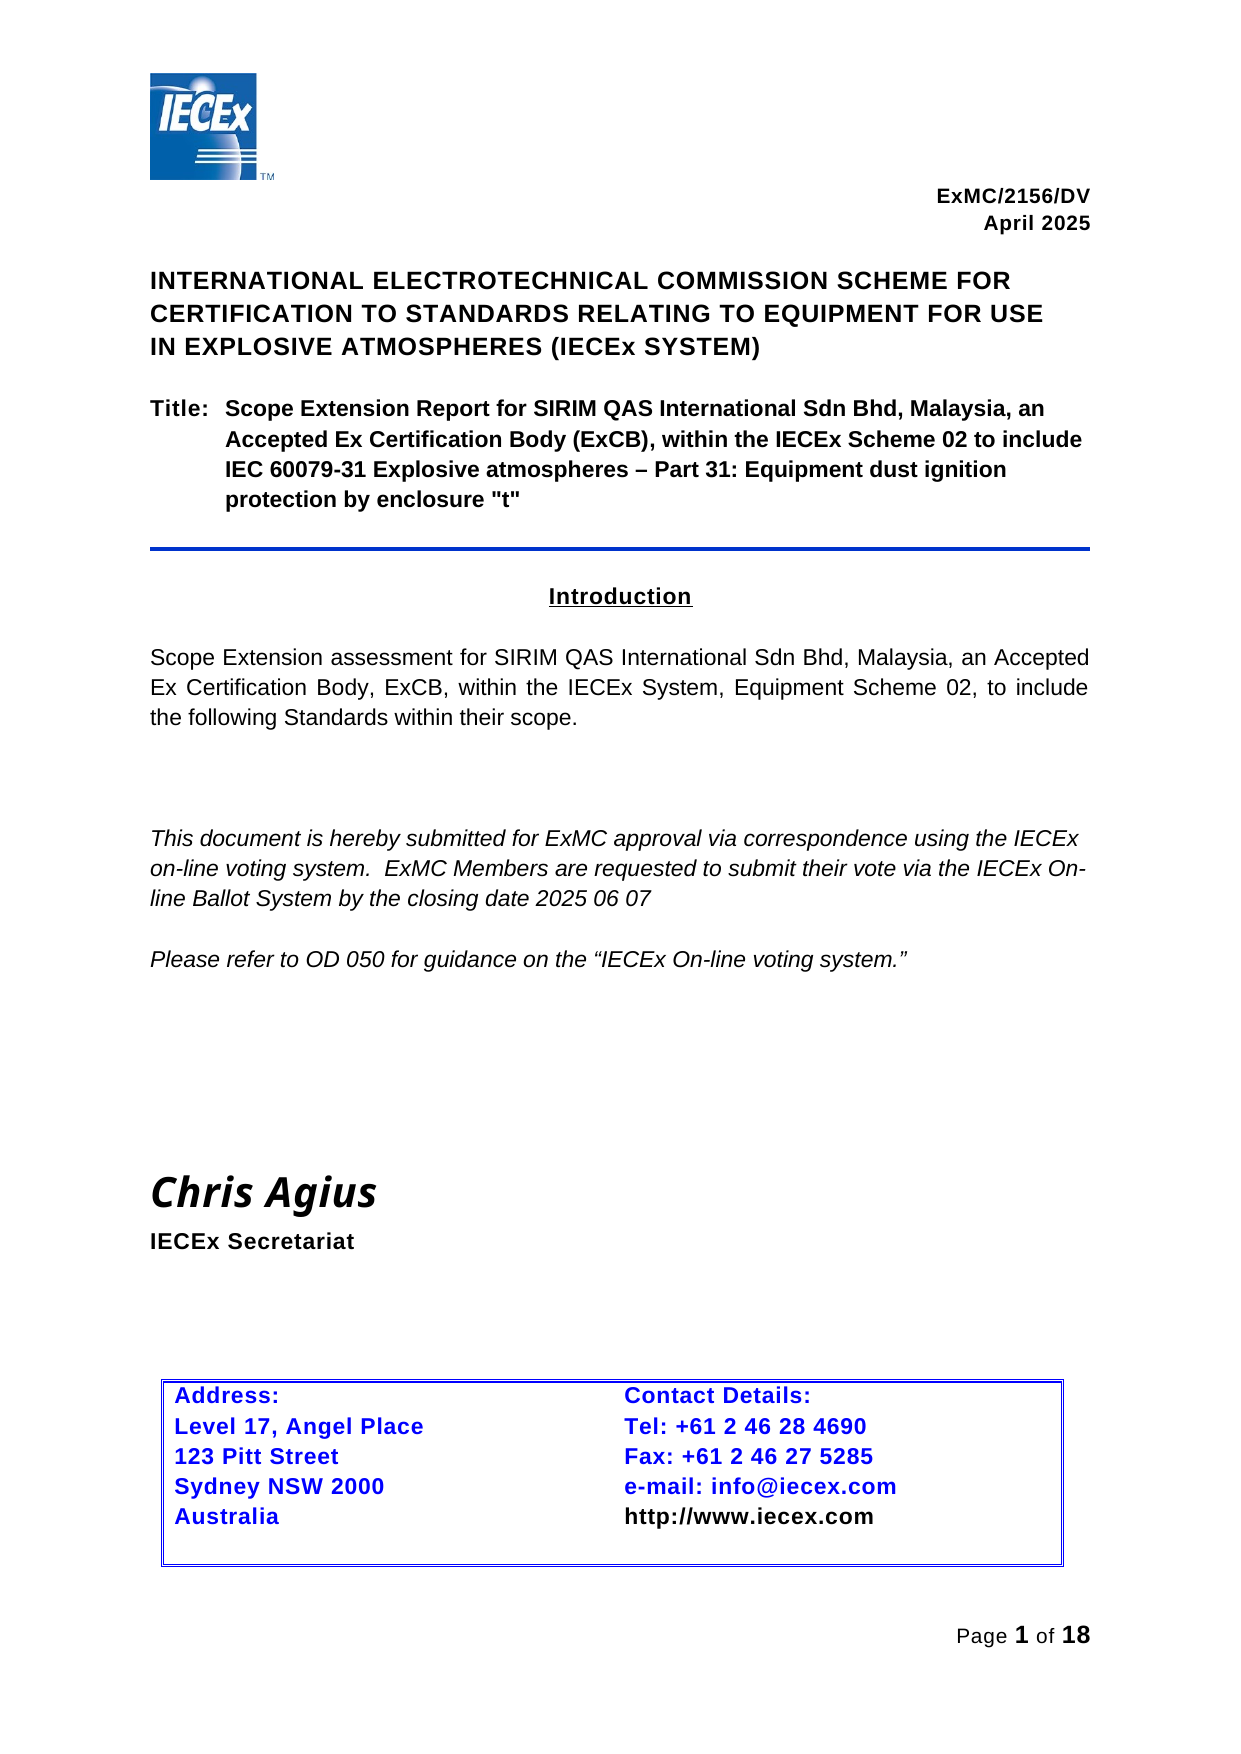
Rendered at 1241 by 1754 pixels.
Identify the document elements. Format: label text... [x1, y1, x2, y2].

text Please refer to OD 050 for guidance on the “IECEx On-line voting system.” [150, 946, 1092, 972]
text Title: Scope Extension Report for SIRIM QAS International Sdn Bhd, Malaysia, an Accepted Ex Certification Body (ExCB), within the IECEx Scheme 02 to include IEC 60079-31 Explosive atmospheres – Part 31: Equipment dust ignition protection by enclosure "t" [150, 395, 1090, 512]
text Introduction [150, 577, 1090, 610]
picture [150, 73, 274, 180]
text IECEx Secretariat [150, 1228, 1090, 1254]
text INTERNATIONAL ELECTROTECHNICAL COMMISSION SCHEME FOR CERTIFICATION TO STANDARDS RELATING TO EQUIPMENT FOR USE IN EXPLOSIVE ATMOSPHERES (IECEx SYSTEM) [150, 266, 1090, 361]
text Scope Extension assessment for SIRIM QAS International Sdn Bhd, Malaysia, an Accepted Ex Certification Body, ExCB, within the IECEx System, Equipment Scheme 02, to include the following Standards within their scope. [150, 644, 1090, 731]
text Chris Agius [150, 1163, 1090, 1220]
table_header Contact Details: Tel: +61 2 46 28 4690 Fax: +61 2 46 27 5285 e-mail: info@iecex.com http://www.iecex.com [613, 1383, 1061, 1564]
text This document is hereby submitted for ExMC approval via correspondence using the IECEx on-line voting system. ExMC Members are requested to submit their vote via the IECEx On-line Ballot System by the closing date 2025 06 07 [150, 825, 1092, 912]
table_header Address: Level 17, Angel Place 123 Pitt Street Sydney NSW 2000 Australia [164, 1383, 613, 1564]
